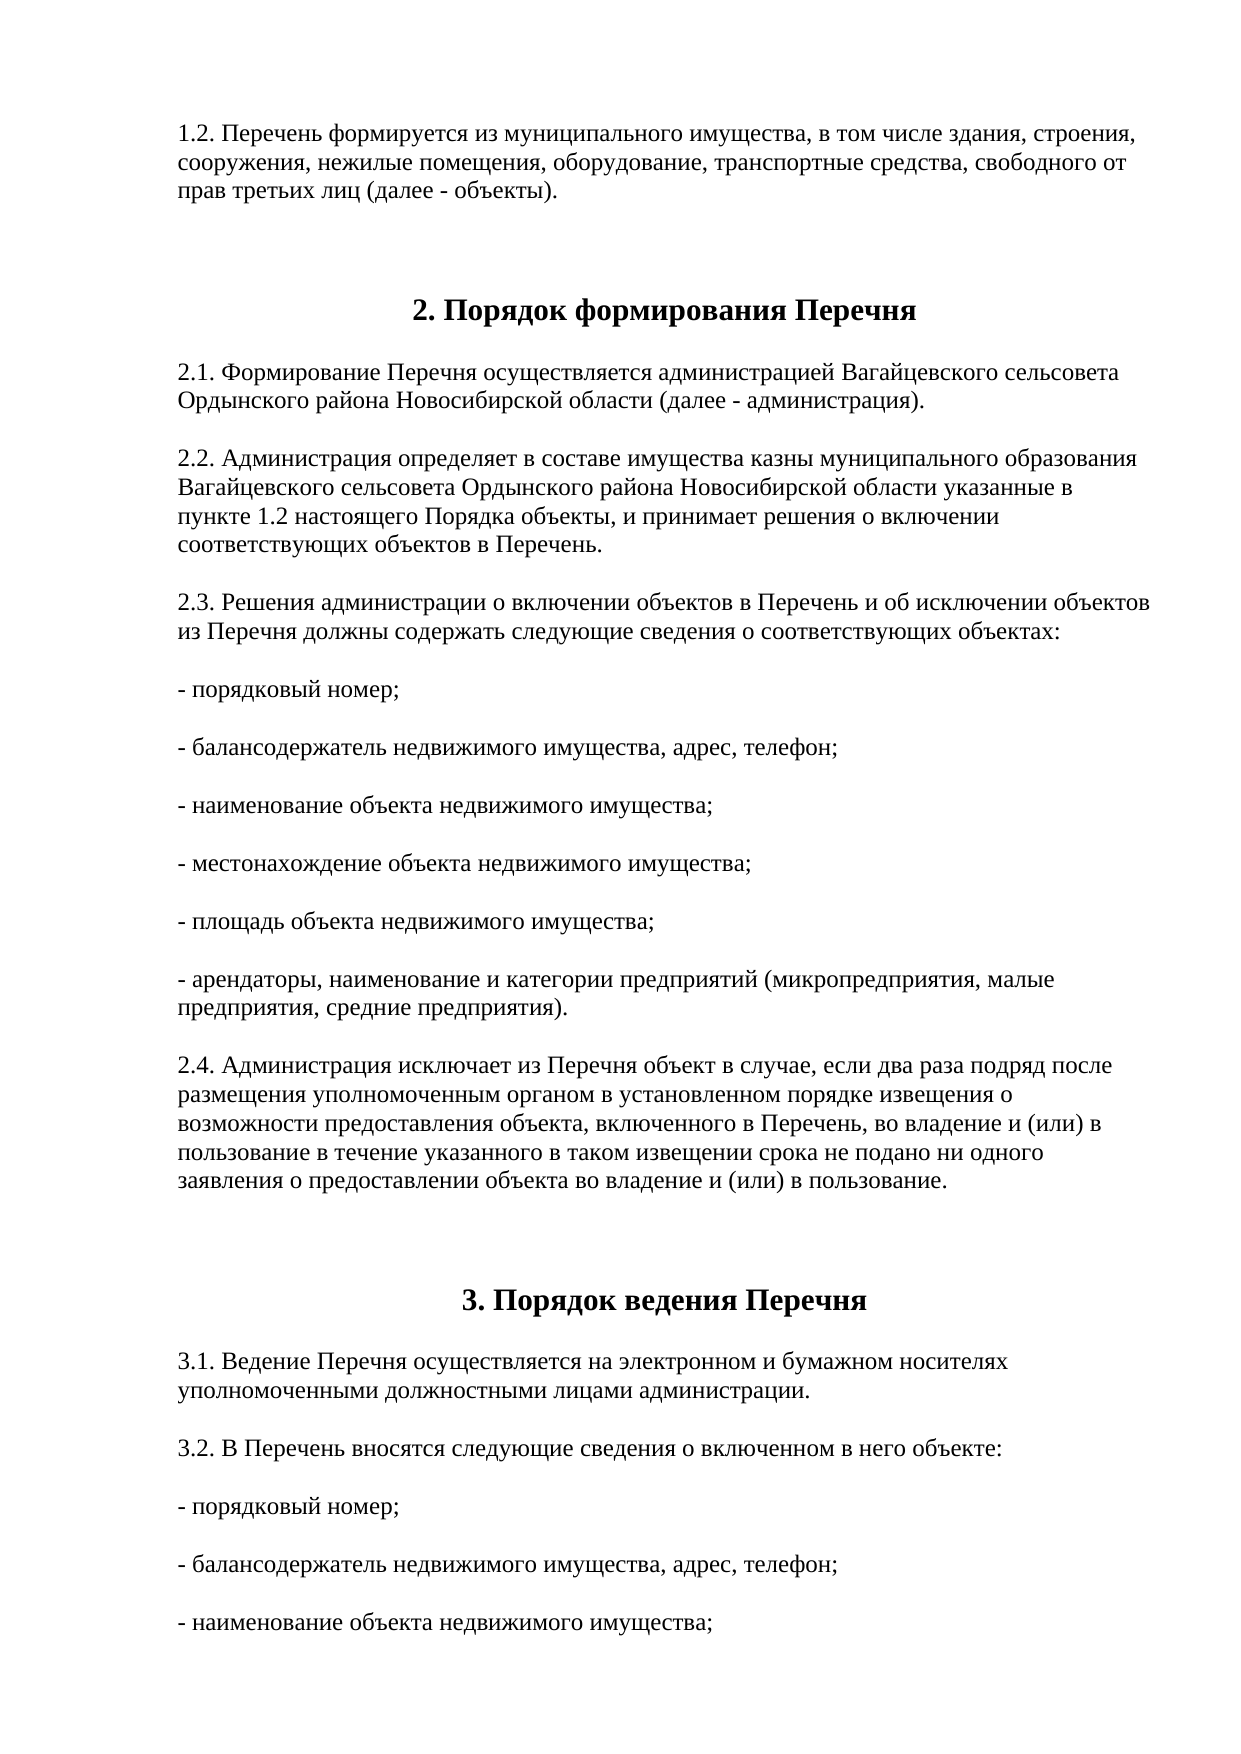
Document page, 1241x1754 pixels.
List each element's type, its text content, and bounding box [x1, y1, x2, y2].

text 2. Порядок формирования Перечня [177, 291, 1152, 327]
text 2.2. Администрация определяет в составе имущества казны муниципального образования Вагайцевского сельсовета Ордынского района Новосибирской области указанные в пункте 1.2 настоящего Порядка объекты, и принимает решения о включении соответствующих объектов в Перечень. [177, 443, 1152, 558]
text - порядковый номер; [177, 674, 1152, 703]
text 2.4. Администрация исключает из Перечня объект в случае, если два раза подряд после размещения уполномоченным органом в установленном порядке извещения о возможности предоставления объекта, включенного в Перечень, во владение и (или) в пользование в течение указанного в таком извещении срока не подано ни одного заявления о предоставлении объекта во владение и (или) в пользование. [177, 1050, 1152, 1194]
text - арендаторы, наименование и категории предприятий (микропредприятия, малые предприятия, средние предприятия). [177, 964, 1152, 1021]
text 2.3. Решения администрации о включении объектов в Перечень и об исключении объектов из Перечня должны содержать следующие сведения о соответствующих объектах: [177, 587, 1152, 645]
text 3. Порядок ведения Перечня [177, 1281, 1152, 1317]
text 1.2. Перечень формируется из муниципального имущества, в том числе здания, строения, сооружения, нежилые помещения, оборудование, транспортные средства, свободного от прав третьих лиц (далее - объекты). [177, 118, 1152, 204]
text - площадь объекта недвижимого имущества; [177, 906, 1152, 934]
text 2.1. Формирование Перечня осуществляется администрацией Вагайцевского сельсовета Ордынского района Новосибирской области (далее - администрация). [177, 357, 1152, 414]
text - порядковый номер; [177, 1491, 1152, 1519]
text - наименование объекта недвижимого имущества; [177, 790, 1152, 819]
text - местонахождение объекта недвижимого имущества; [177, 848, 1152, 877]
text - балансодержатель недвижимого имущества, адрес, телефон; [177, 732, 1152, 761]
text 3.1. Ведение Перечня осуществляется на электронном и бумажном носителях уполномоченными должностными лицами администрации. [177, 1346, 1152, 1404]
text - балансодержатель недвижимого имущества, адрес, телефон; [177, 1549, 1152, 1577]
text 3.2. В Перечень вносятся следующие сведения о включенном в него объекте: [177, 1433, 1152, 1462]
text - наименование объекта недвижимого имущества; [177, 1607, 1152, 1635]
